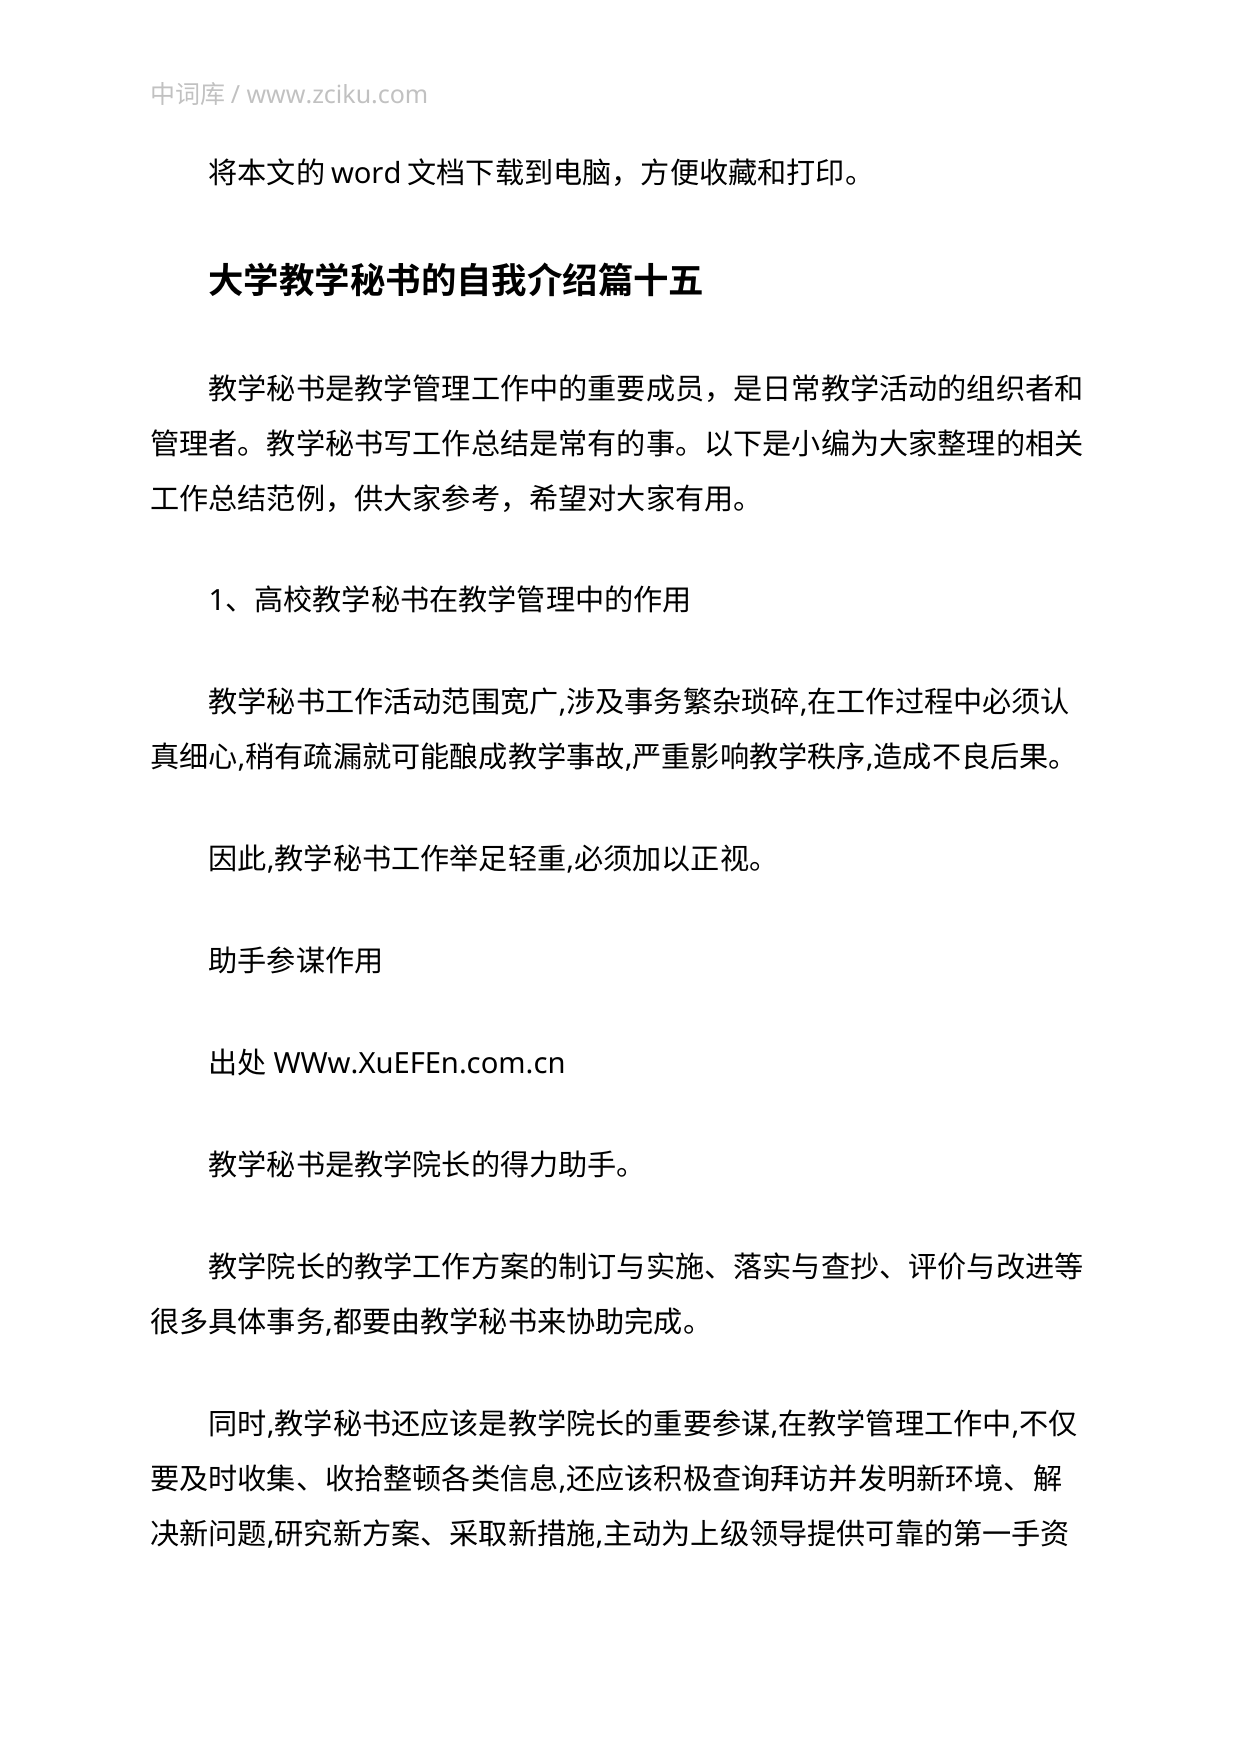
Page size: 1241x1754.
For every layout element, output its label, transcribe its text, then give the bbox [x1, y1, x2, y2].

text 助手参谋作用 [150, 938, 1090, 980]
text 1、高校教学秘书在教学管理中的作用 [150, 577, 1090, 619]
text 将本文的word文档下载到电脑，方便收藏和打印。 [150, 150, 1090, 192]
text 出处 WWw.XuEFEn.com.cn [150, 1040, 1090, 1082]
text 教学秘书工作活动范围宽广,涉及事务繁杂琐碎,在工作过程中必须认真细心,稍有疏漏就可能酿成教学事故,严重影响教学秩序,造成不良后果。 [150, 679, 1090, 776]
text 教学秘书是教学管理工作中的重要成员，是日常教学活动的组织者和管理者。教学秘书写工作总结是常有的事。以下是小编为大家整理的相关工作总结范例，供大家参考，希望对大家有用。 [150, 365, 1090, 517]
text 教学院长的教学工作方案的制订与实施、落实与查抄、评价与改进等很多具体事务,都要由教学秘书来协助完成。 [150, 1243, 1090, 1341]
text 因此,教学秘书工作举足轻重,必须加以正视。 [150, 836, 1090, 878]
text 大学教学秘书的自我介绍篇十五 [150, 252, 1090, 303]
text 教学秘书是教学院长的得力助手。 [150, 1142, 1090, 1184]
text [150, 1400, 1090, 1553]
